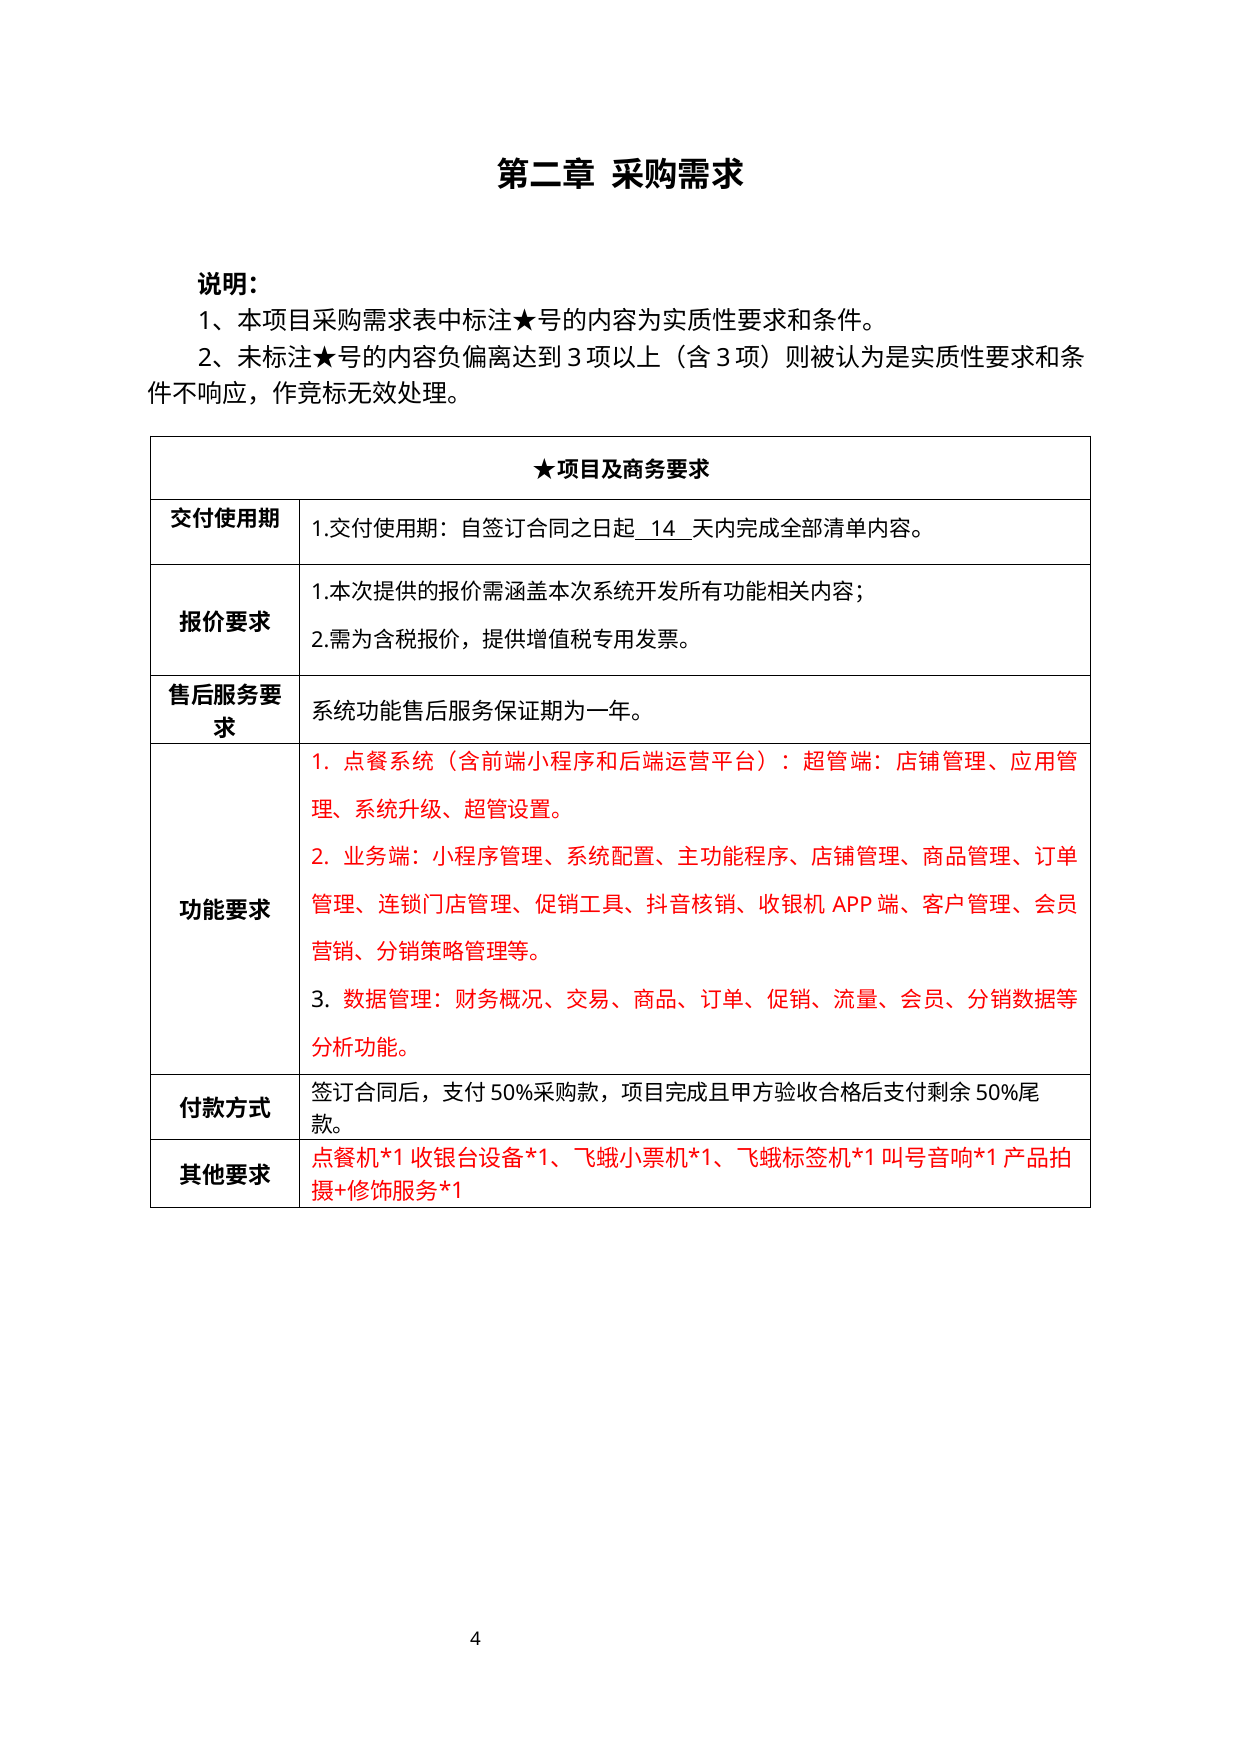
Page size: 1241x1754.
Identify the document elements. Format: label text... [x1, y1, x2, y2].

table_cell 签订合同后，支付50%采购款，项目完成且甲方验收合格后支付剩余50%尾款。 [300, 1075, 1090, 1139]
text 第二章 采购需求 [148, 148, 1092, 196]
table_cell 点餐机*1收银台设备*1、飞蛾小票机*1、飞蛾标签机*1叫号音响*1产品拍摄+修饰服务*1 [300, 1140, 1090, 1207]
table_cell 其他要求 [151, 1140, 299, 1207]
list 说明： [148, 264, 1092, 301]
table_cell 交付使用期 [151, 500, 299, 564]
list 未标注★号的内容负偏离达到3项以上（含3项）则被认为是实质性要求和条件不响应，作竞标无效处理。 [148, 337, 1092, 409]
table_header ★项目及商务要求 [151, 437, 1090, 499]
table_cell 报价要求 [151, 565, 299, 675]
table_cell 付款方式 [151, 1075, 299, 1139]
table_cell 1.交付使用期：自签订合同之日起 14 天内完成全部清单内容。 [300, 500, 1090, 564]
list 本项目采购需求表中标注★号的内容为实质性要求和条件。 [148, 301, 1092, 337]
table_cell 点餐系统（含前端小程序和后端运营平台）：超管端：店铺管理、应用管理、系统升级、超管设置。 业务端：小程序管理、系统配置、主功能程序、店铺管理、商品管理、订单管理、连锁门店管理、促销工具、抖音核销、收银机APP端、客户管理、会员营销、分销策略管理等。 数据管理：财务概况、交易、商品、订单、促销、流量、会员、分销数据等分析功能。 [300, 744, 1090, 1074]
table_cell 系统功能售后服务保证期为一年。 [300, 676, 1090, 743]
table_cell 1.本次提供的报价需涵盖本次系统开发所有功能相关内容； 2.需为含税报价，提供增值税专用发票。 [300, 565, 1090, 675]
table_cell 售后服务要求 [151, 676, 299, 743]
table_cell 功能要求 [151, 744, 299, 1074]
